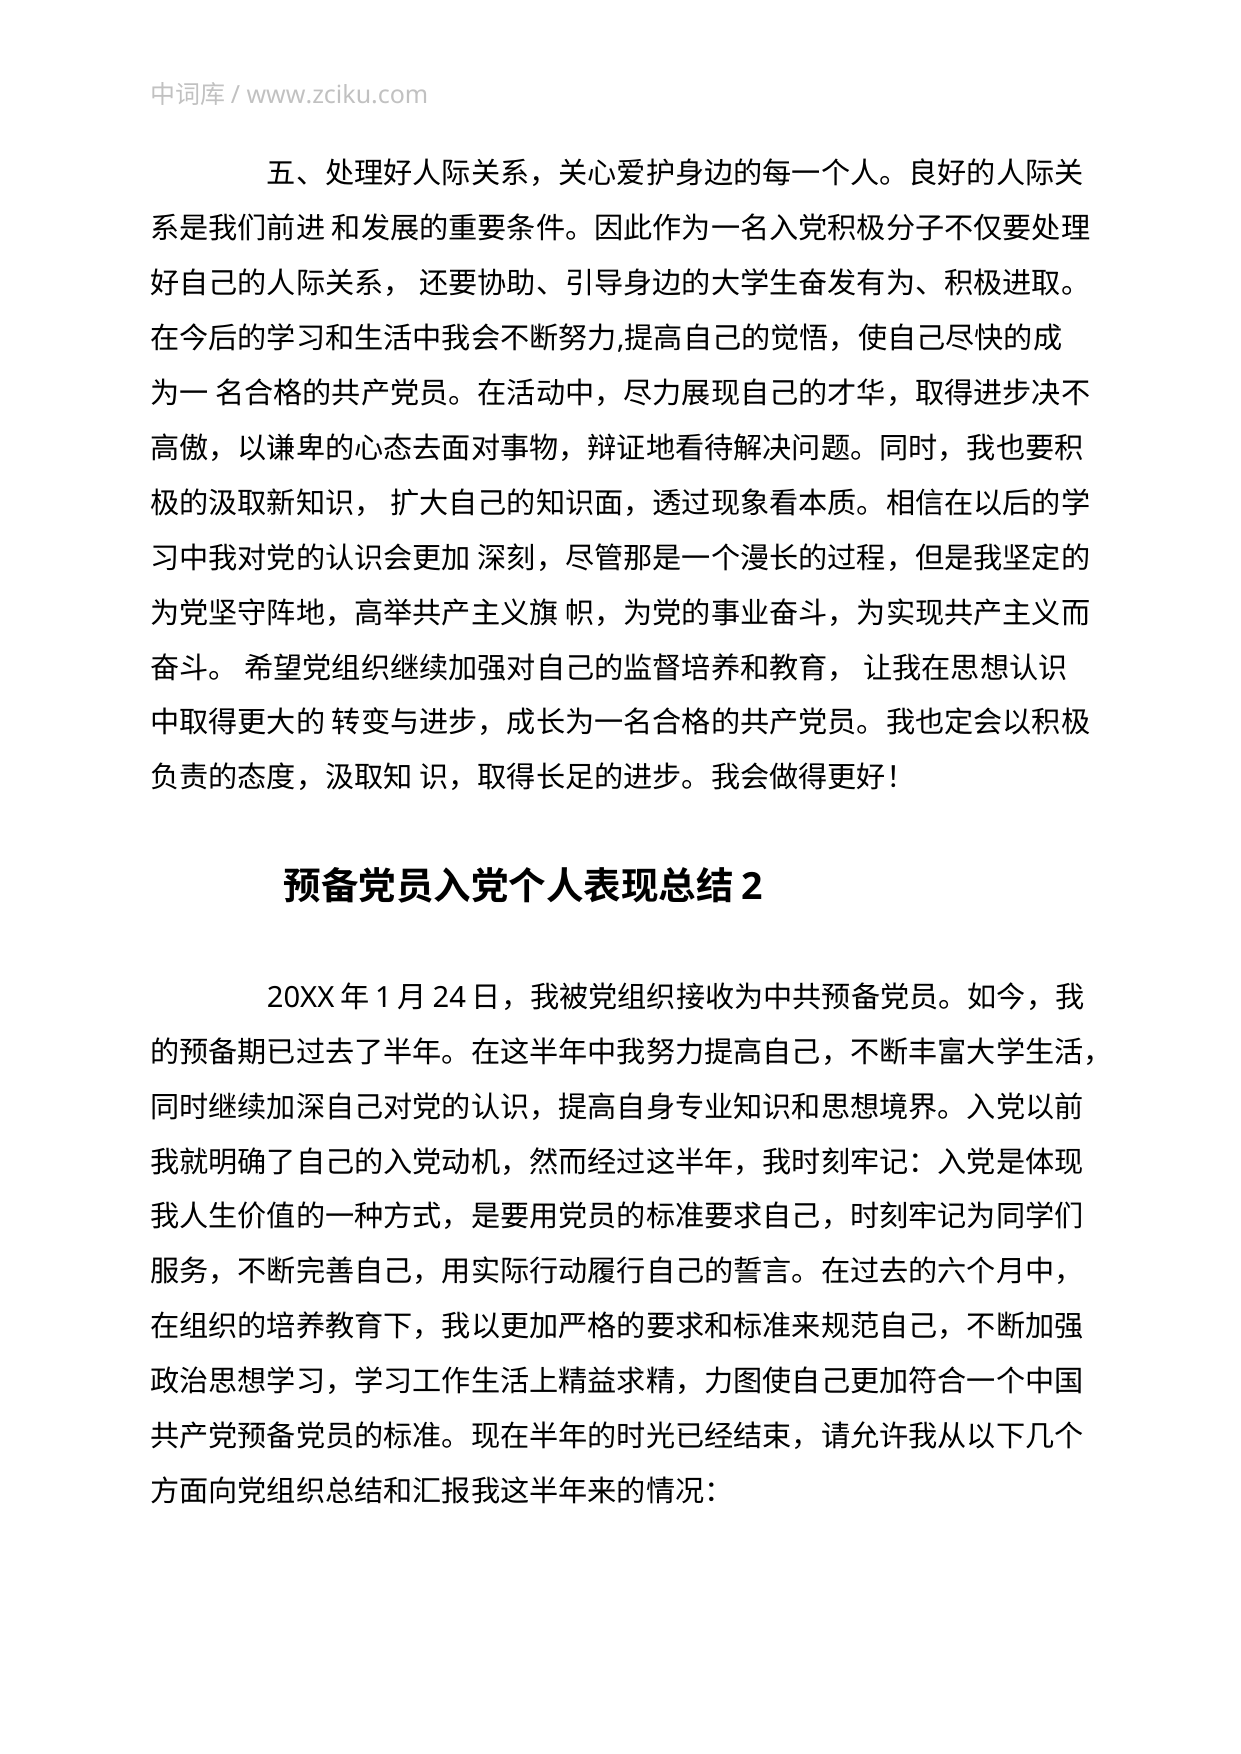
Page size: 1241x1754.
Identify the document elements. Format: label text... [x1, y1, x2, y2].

text 20XX年1月24日，我被党组织接收为中共预备党员。如今，我的预备期已过去了半年。在这半年中我努力提高自己，不断丰富大学生活，同时继续加深自己对党的认识，提高自身专业知识和思想境界。入党以前我就明确了自己的入党动机，然而经过这半年，我时刻牢记：入党是体现我人生价值的一种方式，是要用党员的标准要求自己，时刻牢记为同学们服务，不断完善自己，用实际行动履行自己的誓言。在过去的六个月中，在组织的培养教育下，我以更加严格的要求和标准来规范自己，不断加强政治思想学习，学习工作生活上精益求精，力图使自己更加符合一个中国共产党预备党员的标准。现在半年的时光已经结束，请允许我从以下几个方面向党组织总结和汇报我这半年来的情况： [150, 973, 1090, 1510]
text 预备党员入党个人表现总结2 [150, 856, 1090, 910]
text 五、处理好人际关系，关心爱护身边的每一个人。良好的人际关系是我们前进 和发展的重要条件。因此作为一名入党积极分子不仅要处理好自己的人际关系， 还要协助、引导身边的大学生奋发有为、积极进取。 在今后的学习和生活中我会不断努力,提高自己的觉悟，使自己尽快的成为一 名合格的共产党员。在活动中，尽力展现自己的才华，取得进步决不高傲，以谦卑的心态去面对事物，辩证地看待解决问题。同时，我也要积极的汲取新知识， 扩大自己的知识面，透过现象看本质。相信在以后的学习中我对党的认识会更加 深刻，尽管那是一个漫长的过程，但是我坚定的为党坚守阵地，高举共产主义旗 帜，为党的事业奋斗，为实现共产主义而奋斗。 希望党组织继续加强对自己的监督培养和教育， 让我在思想认识中取得更大的 转变与进步，成长为一名合格的共产党员。我也定会以积极负责的态度，汲取知 识，取得长足的进步。我会做得更好！ [150, 150, 1090, 796]
